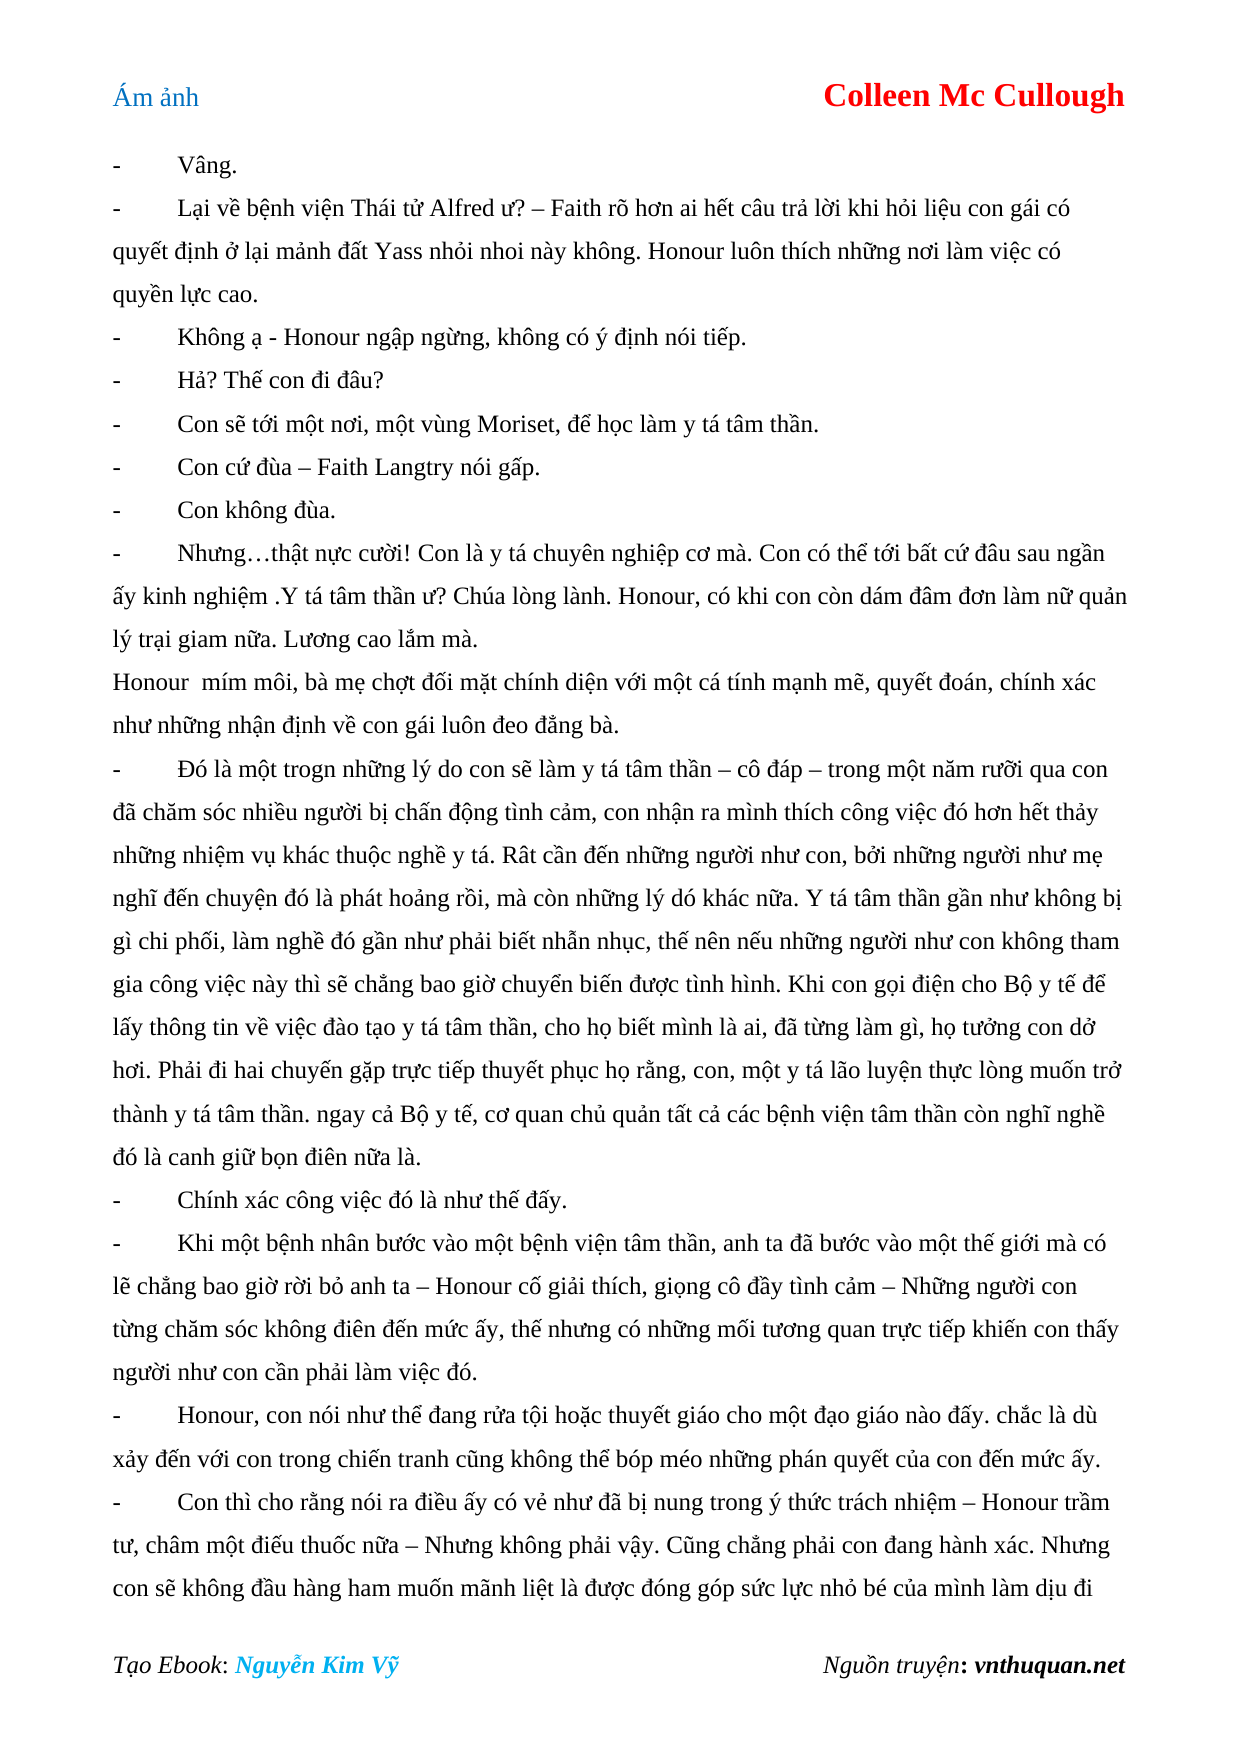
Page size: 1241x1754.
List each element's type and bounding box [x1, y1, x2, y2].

text [112, 150, 1128, 1602]
